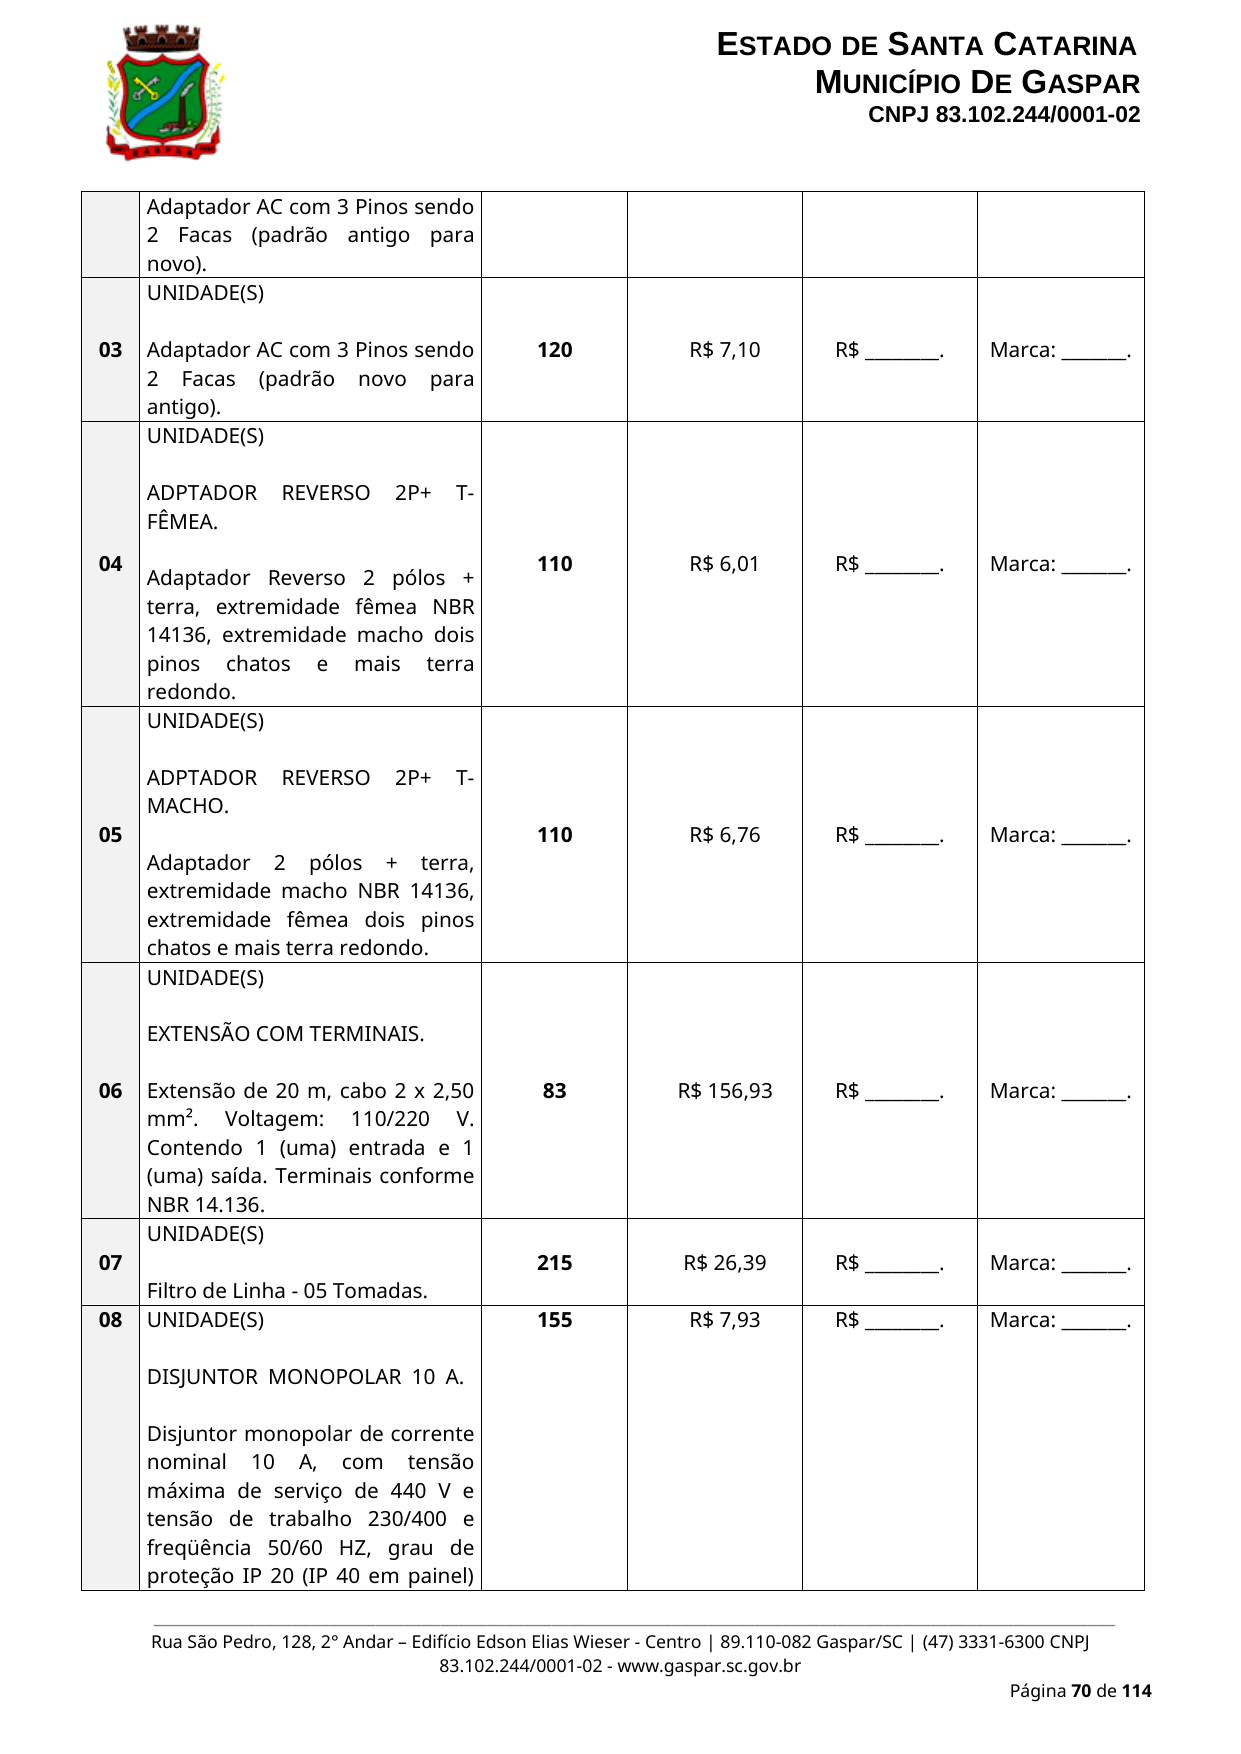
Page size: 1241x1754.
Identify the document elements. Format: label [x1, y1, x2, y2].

picture [103, 23, 230, 163]
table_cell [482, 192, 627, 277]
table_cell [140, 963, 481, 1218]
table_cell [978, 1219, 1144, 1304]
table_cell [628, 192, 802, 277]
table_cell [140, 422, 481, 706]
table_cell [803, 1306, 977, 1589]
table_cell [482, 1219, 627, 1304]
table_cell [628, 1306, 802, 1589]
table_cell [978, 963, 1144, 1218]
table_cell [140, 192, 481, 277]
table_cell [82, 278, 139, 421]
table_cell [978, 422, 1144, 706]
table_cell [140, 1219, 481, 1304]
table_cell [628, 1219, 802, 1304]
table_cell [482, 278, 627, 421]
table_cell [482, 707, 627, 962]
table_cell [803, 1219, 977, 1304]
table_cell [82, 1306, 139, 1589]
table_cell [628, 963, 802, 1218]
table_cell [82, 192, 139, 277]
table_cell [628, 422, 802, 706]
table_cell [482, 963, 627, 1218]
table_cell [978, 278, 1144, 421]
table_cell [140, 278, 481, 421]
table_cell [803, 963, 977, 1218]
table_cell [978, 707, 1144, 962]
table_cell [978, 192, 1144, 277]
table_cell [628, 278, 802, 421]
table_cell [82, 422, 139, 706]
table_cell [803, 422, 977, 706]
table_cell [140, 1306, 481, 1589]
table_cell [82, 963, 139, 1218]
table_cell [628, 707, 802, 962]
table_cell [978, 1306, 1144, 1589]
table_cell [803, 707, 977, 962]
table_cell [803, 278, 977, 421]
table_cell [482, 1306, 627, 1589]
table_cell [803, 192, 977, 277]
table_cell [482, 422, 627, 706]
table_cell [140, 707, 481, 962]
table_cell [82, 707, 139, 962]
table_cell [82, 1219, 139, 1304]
